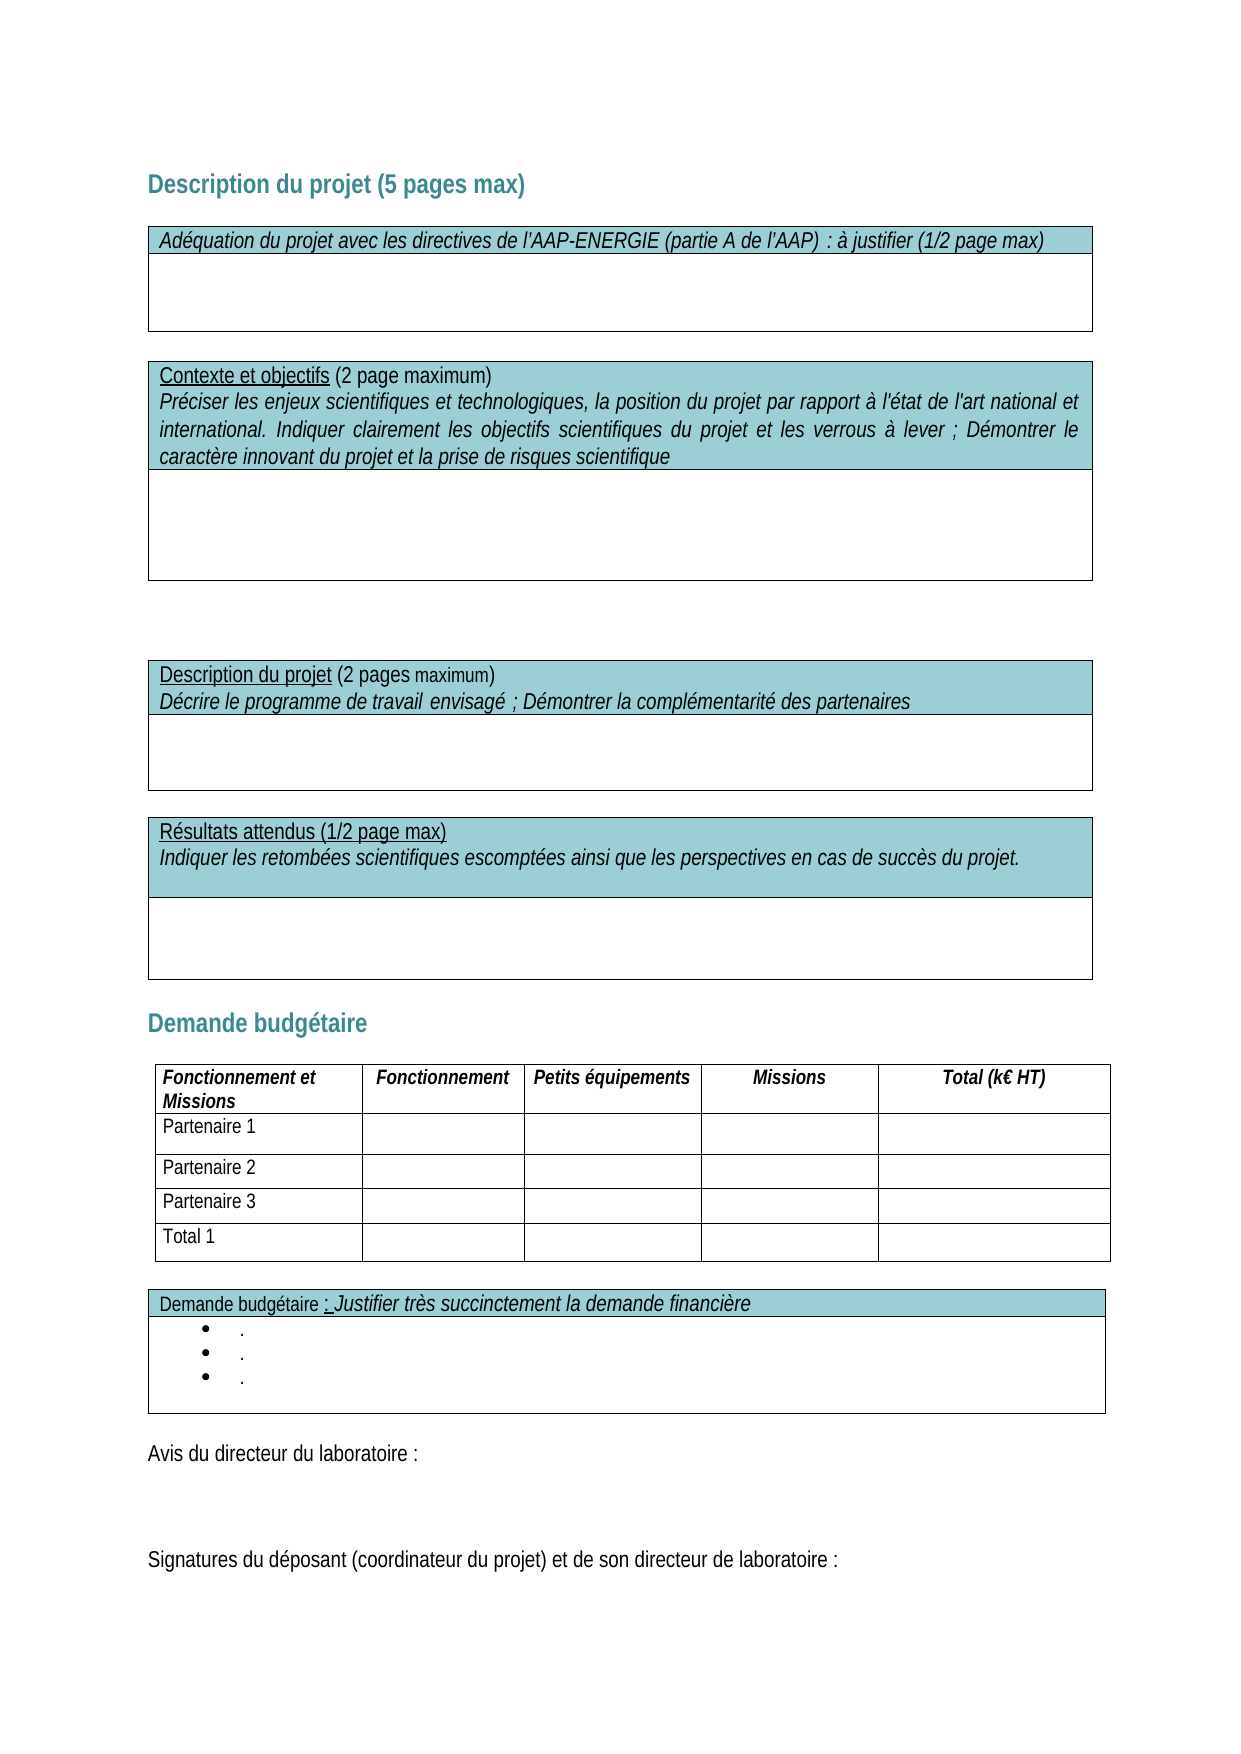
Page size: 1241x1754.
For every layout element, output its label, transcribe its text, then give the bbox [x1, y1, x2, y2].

table_cell [363, 1155, 524, 1188]
table_cell [525, 1224, 701, 1261]
table_cell [879, 1114, 1110, 1153]
table_cell [363, 1189, 524, 1223]
table_cell [702, 1224, 878, 1261]
table_cell [702, 1114, 878, 1153]
table_header Adéquation du projet avec les directives de l’AAP-ENERGIE (partie A de l’AAP) : à justifier (1/2 page max) [149, 227, 1092, 253]
table_cell Partenaire 1 [156, 1114, 362, 1153]
table_cell [525, 1114, 701, 1153]
table_cell [702, 1189, 878, 1223]
table_cell [363, 1114, 524, 1153]
text Signatures du déposant (coordinateur du projet) et de son directeur de laboratoire : [148, 1546, 1093, 1572]
table_cell [702, 1155, 878, 1188]
text Avis du directeur du laboratoire : [148, 1440, 1093, 1466]
table_cell [149, 254, 1092, 331]
table_header Fonctionnement [363, 1065, 524, 1113]
subtitle Demande budgétaire [148, 1007, 1093, 1038]
table_header Demande budgétaire : Justifier très succinctement la demande financière [149, 1290, 1105, 1316]
table_cell [525, 1155, 701, 1188]
table_cell Partenaire 3 [156, 1189, 362, 1223]
table_cell [149, 898, 1092, 979]
table_header Total (k€ HT) [879, 1065, 1110, 1113]
table_header Résultats attendus (1/2 page max) Indiquer les retombées scientifiques escomptées ainsi que les perspectives en cas de succès du projet. [149, 818, 1092, 897]
table_cell [879, 1224, 1110, 1261]
table_cell [363, 1224, 524, 1261]
table_cell . . . [149, 1317, 1105, 1413]
table_header Fonctionnement et Missions [156, 1065, 362, 1113]
table_cell Partenaire 2 [156, 1155, 362, 1188]
table_cell [525, 1189, 701, 1223]
subtitle Description du projet (5 pages max) [148, 168, 1093, 199]
table_cell [879, 1155, 1110, 1188]
table_header Missions [702, 1065, 878, 1113]
table_cell [149, 470, 1092, 580]
table_cell [879, 1189, 1110, 1223]
table_header Contexte et objectifs (2 page maximum) Préciser les enjeux scientifiques et technologiques, la position du projet par rapport à l'état de l'art national et international. Indiquer clairement les objectifs scientifiques du projet et les verrous à lever ; Démontrer le caractère innovant du projet et la prise de risques scientifique [149, 362, 1092, 469]
table_header Petits équipements [525, 1065, 701, 1113]
table_cell Total 1 [156, 1224, 362, 1261]
table_cell [149, 715, 1092, 789]
table_header Description du projet (2 pages maximum) Décrire le programme de travail envisagé ; Démontrer la complémentarité des partenaires [149, 661, 1092, 714]
